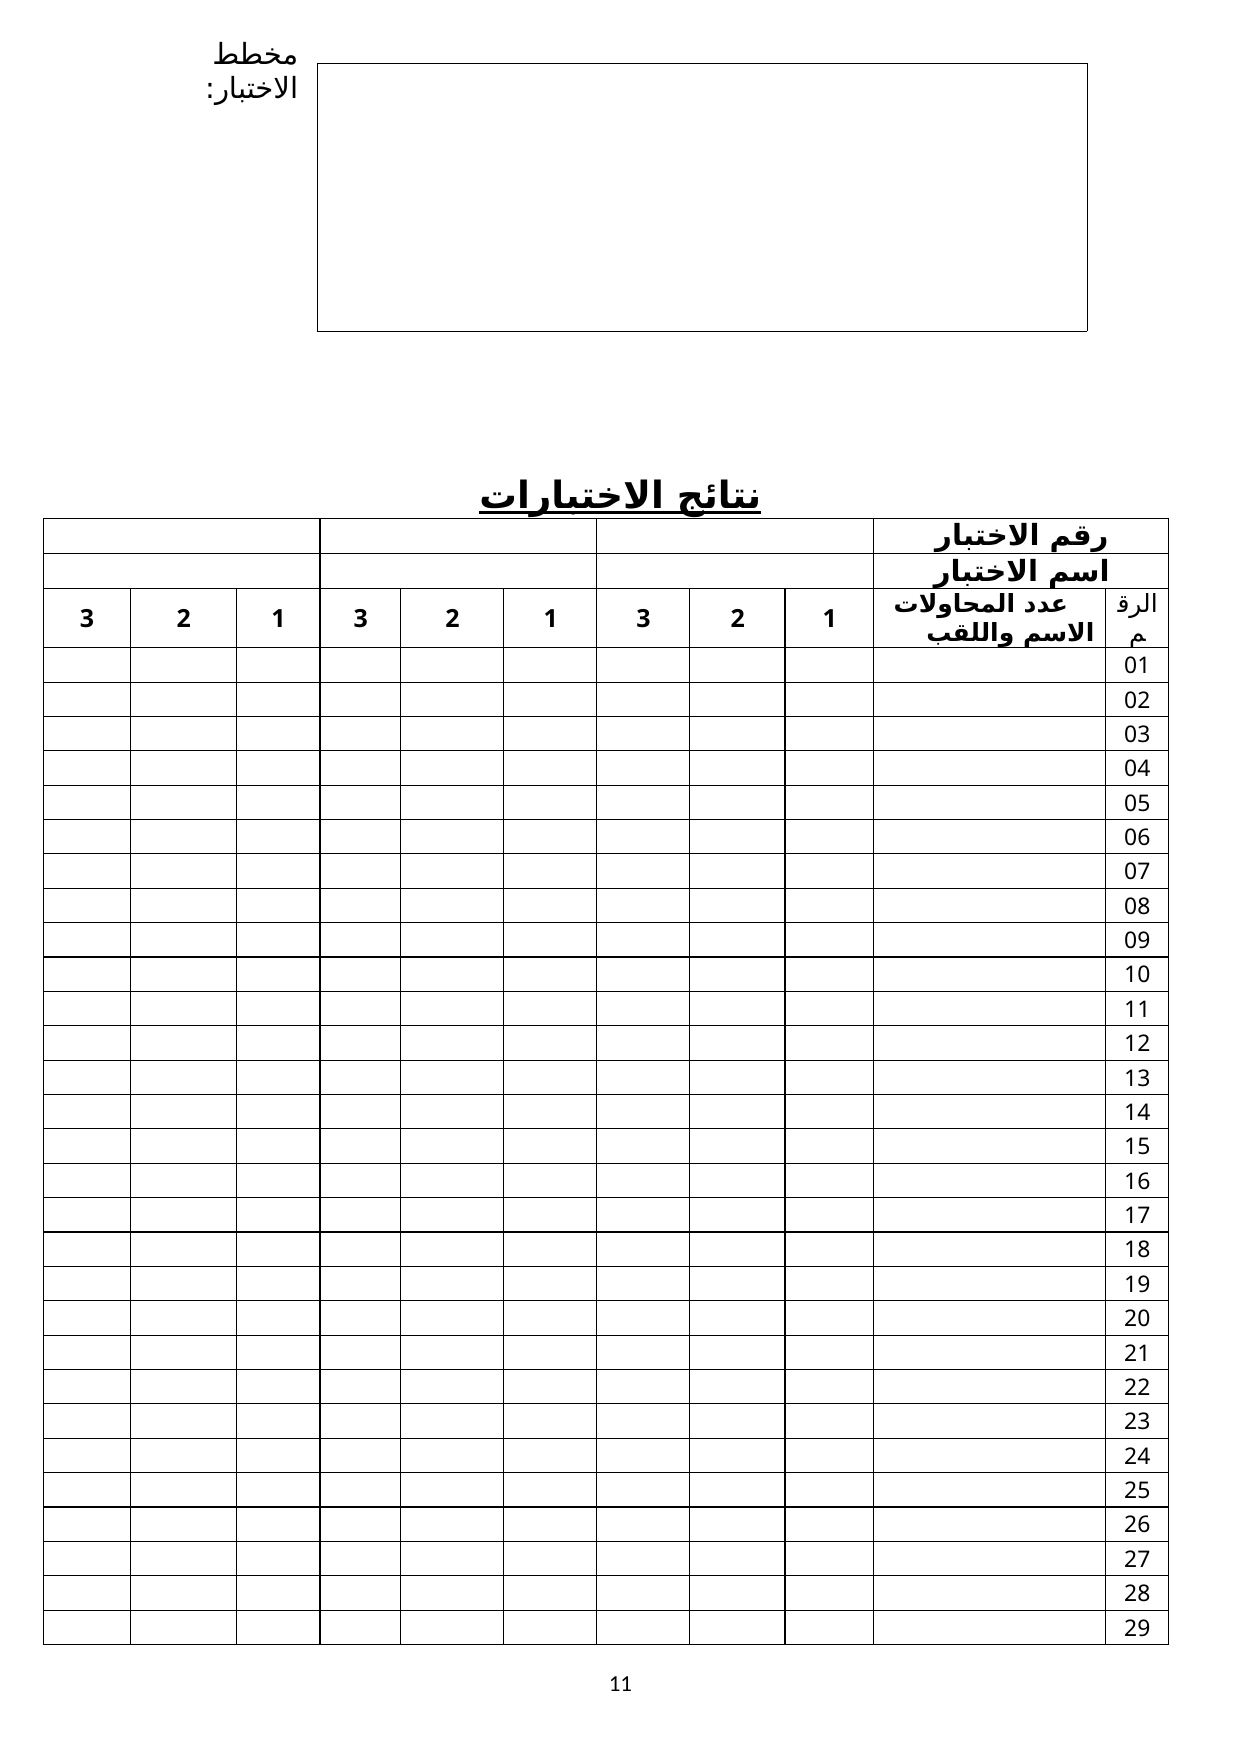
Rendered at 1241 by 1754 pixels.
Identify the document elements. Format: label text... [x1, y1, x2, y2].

table_cell 14 [1106, 1095, 1168, 1128]
table_cell 20 [1106, 1301, 1168, 1334]
table_cell [401, 1267, 503, 1300]
table_cell [874, 648, 1105, 682]
table_cell [786, 717, 873, 750]
table_cell [597, 992, 689, 1025]
table_cell 24 [1106, 1439, 1168, 1472]
table_cell [321, 854, 400, 888]
table_cell [401, 1198, 503, 1231]
table_cell [786, 1267, 873, 1300]
table_cell [690, 1198, 784, 1231]
table_cell [690, 1267, 784, 1300]
table_cell [237, 854, 319, 888]
table_cell [690, 1439, 784, 1472]
table_cell [597, 1164, 689, 1197]
table_cell [131, 958, 236, 991]
table_cell [321, 820, 400, 853]
table_cell 17 [1106, 1198, 1168, 1231]
table_cell [504, 958, 596, 991]
table_cell [874, 1164, 1105, 1197]
table_cell [504, 854, 596, 888]
table_cell [597, 889, 689, 922]
table_cell [504, 1370, 596, 1403]
table_cell [597, 958, 689, 991]
table_cell [44, 786, 130, 819]
table_cell [401, 1164, 503, 1197]
table_cell [237, 1404, 319, 1438]
table_cell [504, 1439, 596, 1472]
table_cell [786, 1404, 873, 1438]
table_cell [131, 1336, 236, 1369]
table_cell [44, 751, 130, 784]
table_cell [131, 1301, 236, 1334]
table_cell [321, 683, 400, 716]
table_cell [874, 1611, 1105, 1644]
table_cell [690, 683, 784, 716]
table_cell [131, 786, 236, 819]
table_cell [131, 648, 236, 682]
table_cell [401, 1404, 503, 1438]
table_cell 08 [1106, 889, 1168, 922]
table_cell [786, 889, 873, 922]
table_cell [321, 1404, 400, 1438]
table_cell 2 [131, 589, 236, 647]
table_cell [44, 648, 130, 682]
table_cell 21 [1106, 1336, 1168, 1369]
table_cell [690, 717, 784, 750]
table_cell 1 [237, 589, 319, 647]
table_cell [131, 1508, 236, 1541]
table_cell [44, 717, 130, 750]
table_cell [44, 1508, 130, 1541]
table_cell [44, 1473, 130, 1506]
table_cell [690, 1301, 784, 1334]
table_cell [874, 1198, 1105, 1231]
table_cell [786, 648, 873, 682]
table_cell [321, 554, 596, 588]
table_cell [44, 992, 130, 1025]
table_cell [131, 1542, 236, 1575]
table_cell [321, 1576, 400, 1609]
table_cell [597, 1233, 689, 1266]
table_cell [504, 1164, 596, 1197]
table_cell [786, 1061, 873, 1094]
table_cell [44, 1404, 130, 1438]
table_cell [401, 786, 503, 819]
table_cell [131, 1061, 236, 1094]
table_cell [237, 1129, 319, 1163]
table_cell [401, 1473, 503, 1506]
table_header [44, 519, 319, 553]
table_cell [786, 1129, 873, 1163]
table_cell [401, 992, 503, 1025]
table_cell [504, 1542, 596, 1575]
table_cell [131, 1439, 236, 1472]
table_cell [237, 1301, 319, 1334]
table_cell [321, 958, 400, 991]
table_cell [597, 554, 873, 588]
table_cell [874, 854, 1105, 888]
table_cell [237, 889, 319, 922]
table_cell [786, 1336, 873, 1369]
table_cell [237, 1198, 319, 1231]
table_cell [504, 889, 596, 922]
text مخطط الاختبار: [148, 37, 1093, 105]
table_cell [237, 1439, 319, 1472]
table_cell [321, 1336, 400, 1369]
table_cell [504, 683, 596, 716]
table_cell [401, 1611, 503, 1644]
table_cell [401, 1061, 503, 1094]
table_cell [504, 820, 596, 853]
table_cell [874, 820, 1105, 853]
table_cell [237, 923, 319, 956]
table_cell [690, 786, 784, 819]
table_cell [786, 1576, 873, 1609]
table_cell [321, 889, 400, 922]
table_cell [874, 992, 1105, 1025]
table_cell [874, 1095, 1105, 1128]
table_cell [786, 1301, 873, 1334]
table_cell 04 [1106, 751, 1168, 784]
table_cell [131, 1404, 236, 1438]
table_cell 1 [504, 589, 596, 647]
table_cell [597, 1301, 689, 1334]
table_cell [786, 923, 873, 956]
table_cell [690, 992, 784, 1025]
table_cell [237, 1026, 319, 1059]
table_cell [504, 1473, 596, 1506]
table_cell [44, 1370, 130, 1403]
table_cell [874, 1439, 1105, 1472]
table_cell [597, 717, 689, 750]
table_cell [401, 648, 503, 682]
table_cell [786, 1370, 873, 1403]
table_cell 27 [1106, 1542, 1168, 1575]
table_cell 3 [321, 589, 400, 647]
table_cell [321, 1095, 400, 1128]
table_cell [44, 554, 319, 588]
table_cell [690, 1164, 784, 1197]
table_cell 12 [1106, 1026, 1168, 1059]
table_cell عدد المحاولات الاسم واللقب [874, 589, 1105, 647]
table_cell [874, 889, 1105, 922]
table_cell [690, 854, 784, 888]
table_cell [237, 1233, 319, 1266]
table_cell 19 [1106, 1267, 1168, 1300]
table_cell 1 [786, 589, 873, 647]
table_cell [874, 1576, 1105, 1609]
table_cell [504, 923, 596, 956]
table_cell [237, 1576, 319, 1609]
table_cell [44, 923, 130, 956]
table_cell [321, 751, 400, 784]
table_cell [597, 1404, 689, 1438]
table_cell [597, 1198, 689, 1231]
table_cell [401, 889, 503, 922]
table_cell [131, 889, 236, 922]
table_cell [44, 1026, 130, 1059]
table_cell 16 [1106, 1164, 1168, 1197]
table_cell [321, 1508, 400, 1541]
table_cell [690, 1129, 784, 1163]
table_cell [874, 1267, 1105, 1300]
table_cell [874, 1026, 1105, 1059]
table_cell 07 [1106, 854, 1168, 888]
table_cell [597, 1542, 689, 1575]
table_cell [786, 1439, 873, 1472]
table_cell [401, 1370, 503, 1403]
table_cell [690, 751, 784, 784]
table_cell [597, 1095, 689, 1128]
table_cell [321, 1061, 400, 1094]
table_cell [874, 1370, 1105, 1403]
table_cell [597, 923, 689, 956]
table_cell [131, 992, 236, 1025]
table_cell [321, 1267, 400, 1300]
table_cell [321, 1198, 400, 1231]
table_cell [401, 1026, 503, 1059]
table_cell [504, 1198, 596, 1231]
table_cell [786, 992, 873, 1025]
table_cell [597, 1576, 689, 1609]
table_cell [874, 1473, 1105, 1506]
table_cell [597, 1611, 689, 1644]
table_header [597, 519, 873, 553]
table_cell [690, 1370, 784, 1403]
table_cell [690, 889, 784, 922]
table_cell [401, 1129, 503, 1163]
table_cell [131, 1129, 236, 1163]
table_cell [786, 958, 873, 991]
table_cell [786, 786, 873, 819]
table_cell [504, 1576, 596, 1609]
table_cell [237, 958, 319, 991]
table_cell 05 [1106, 786, 1168, 819]
table_cell [504, 1061, 596, 1094]
table_cell 11 [1106, 992, 1168, 1025]
table_cell [131, 1198, 236, 1231]
table_cell [44, 1164, 130, 1197]
table_cell [237, 1061, 319, 1094]
table_cell [690, 1404, 784, 1438]
table_cell [690, 958, 784, 991]
table_cell [131, 1026, 236, 1059]
table_cell [786, 1508, 873, 1541]
table_cell 2 [401, 589, 503, 647]
table_cell [690, 1095, 784, 1128]
table_cell [237, 751, 319, 784]
table_cell 15 [1106, 1129, 1168, 1163]
table_cell [44, 1267, 130, 1300]
table_cell 09 [1106, 923, 1168, 956]
table_cell [690, 1508, 784, 1541]
table_cell [237, 1370, 319, 1403]
table_cell 02 [1106, 683, 1168, 716]
table_cell [237, 786, 319, 819]
table_cell [44, 1061, 130, 1094]
table_cell [874, 958, 1105, 991]
table_cell 26 [1106, 1508, 1168, 1541]
table_cell [321, 717, 400, 750]
table_cell [401, 923, 503, 956]
table_cell [237, 1267, 319, 1300]
table_cell [44, 1129, 130, 1163]
table_cell 06 [1106, 820, 1168, 853]
table_cell [597, 786, 689, 819]
table_cell [131, 1473, 236, 1506]
table_cell [786, 1611, 873, 1644]
table_cell [786, 1473, 873, 1506]
table_cell 25 [1106, 1473, 1168, 1506]
table_cell [690, 648, 784, 682]
table_cell [44, 1233, 130, 1266]
table_cell [786, 1198, 873, 1231]
table_cell 22 [1106, 1370, 1168, 1403]
table_cell [44, 1439, 130, 1472]
table_cell [597, 1129, 689, 1163]
table_cell [504, 1129, 596, 1163]
table_cell [597, 1473, 689, 1506]
table_cell [321, 786, 400, 819]
table_cell [131, 1233, 236, 1266]
table_cell [786, 1026, 873, 1059]
table_cell [597, 648, 689, 682]
table_cell [504, 1267, 596, 1300]
table_cell [597, 1061, 689, 1094]
table_cell [44, 1336, 130, 1369]
table_cell [401, 683, 503, 716]
table_cell [504, 1336, 596, 1369]
table_cell [504, 1301, 596, 1334]
table_cell [786, 683, 873, 716]
table_cell [874, 1233, 1105, 1266]
table_cell [874, 1129, 1105, 1163]
table_cell [237, 1164, 319, 1197]
table_cell [321, 1233, 400, 1266]
table_cell [874, 1508, 1105, 1541]
table_cell [597, 1439, 689, 1472]
table_cell [321, 1129, 400, 1163]
table_cell 3 [597, 589, 689, 647]
table_cell [131, 683, 236, 716]
table_cell [237, 1473, 319, 1506]
table_cell [874, 1061, 1105, 1094]
table_cell [44, 889, 130, 922]
table_cell [401, 854, 503, 888]
table_cell 03 [1106, 717, 1168, 750]
table_cell [321, 1301, 400, 1334]
table_cell [597, 1026, 689, 1059]
table_cell [597, 820, 689, 853]
table_cell [237, 683, 319, 716]
table_cell 2 [690, 589, 784, 647]
table_cell 10 [1106, 958, 1168, 991]
table_cell [131, 820, 236, 853]
table_cell [690, 1061, 784, 1094]
table_cell [597, 683, 689, 716]
table_cell [786, 751, 873, 784]
table_cell [690, 1233, 784, 1266]
table_cell [44, 820, 130, 853]
table_cell [237, 1095, 319, 1128]
table_cell [44, 1301, 130, 1334]
table_cell [237, 1336, 319, 1369]
table_cell [690, 1576, 784, 1609]
table_cell [131, 1095, 236, 1128]
table_cell [504, 786, 596, 819]
table_cell [690, 1611, 784, 1644]
table_cell [874, 751, 1105, 784]
text نتائج الاختبارات [148, 474, 1093, 518]
table_cell [690, 1336, 784, 1369]
table_cell 01 [1106, 648, 1168, 682]
table_cell [786, 820, 873, 853]
table_cell [504, 648, 596, 682]
table_cell [321, 648, 400, 682]
table_cell [504, 1095, 596, 1128]
table_cell 29 [1106, 1611, 1168, 1644]
table_cell [321, 1026, 400, 1059]
table_cell [786, 1233, 873, 1266]
table_cell [874, 683, 1105, 716]
table_cell [874, 1336, 1105, 1369]
table_cell 23 [1106, 1404, 1168, 1438]
table_cell اسم الاختبار [874, 554, 1168, 588]
table_cell [401, 1439, 503, 1472]
table_cell [321, 1542, 400, 1575]
table_cell [237, 1508, 319, 1541]
table_cell [504, 1233, 596, 1266]
table_cell [401, 1542, 503, 1575]
table_cell [504, 717, 596, 750]
table_cell [504, 751, 596, 784]
table_cell [237, 648, 319, 682]
table_cell [874, 1404, 1105, 1438]
table_cell [690, 1473, 784, 1506]
table_cell [237, 1542, 319, 1575]
table_cell الرقم [1106, 589, 1168, 647]
table_cell [401, 1301, 503, 1334]
table_cell [321, 1611, 400, 1644]
table_cell [131, 923, 236, 956]
table_cell [237, 820, 319, 853]
table_cell [131, 1611, 236, 1644]
table_cell [321, 1473, 400, 1506]
table_cell [131, 854, 236, 888]
table_cell [597, 1508, 689, 1541]
table_cell [321, 992, 400, 1025]
table_cell [401, 820, 503, 853]
table_cell [401, 717, 503, 750]
table_cell [131, 1576, 236, 1609]
table_cell [597, 1267, 689, 1300]
table_cell [401, 1576, 503, 1609]
table_cell [131, 751, 236, 784]
table_cell [44, 1542, 130, 1575]
table_cell [237, 992, 319, 1025]
table_cell 3 [44, 589, 130, 647]
table_cell [131, 717, 236, 750]
table_cell [401, 751, 503, 784]
table_cell [131, 1370, 236, 1403]
table_cell [786, 1164, 873, 1197]
table_cell [874, 1301, 1105, 1334]
table_cell [504, 1508, 596, 1541]
table_cell [597, 1336, 689, 1369]
table_cell [131, 1267, 236, 1300]
table_cell [44, 1611, 130, 1644]
table_cell [874, 923, 1105, 956]
table_cell [131, 1164, 236, 1197]
table_cell [321, 1164, 400, 1197]
table_cell [237, 1611, 319, 1644]
table_cell [504, 1026, 596, 1059]
table_cell [690, 1542, 784, 1575]
table_cell 18 [1106, 1233, 1168, 1266]
table_cell [597, 751, 689, 784]
table_cell [401, 1336, 503, 1369]
table_cell [786, 1542, 873, 1575]
table_cell [44, 683, 130, 716]
table_cell [597, 854, 689, 888]
table_cell [504, 1404, 596, 1438]
table_cell [786, 1095, 873, 1128]
table_cell [597, 1370, 689, 1403]
table_cell [237, 717, 319, 750]
table_header [321, 519, 596, 553]
table_cell [401, 1233, 503, 1266]
table_cell [321, 923, 400, 956]
table_cell [401, 1095, 503, 1128]
table_cell [874, 717, 1105, 750]
table_cell [504, 992, 596, 1025]
table_cell [786, 854, 873, 888]
table_cell [690, 820, 784, 853]
table_cell [504, 1611, 596, 1644]
table_header رقم الاختبار [874, 519, 1168, 553]
table_cell [44, 854, 130, 888]
table_cell [44, 1198, 130, 1231]
table_cell [874, 1542, 1105, 1575]
table_cell [401, 1508, 503, 1541]
table_cell [44, 1095, 130, 1128]
table_cell [690, 1026, 784, 1059]
table_cell [321, 1370, 400, 1403]
table_cell [874, 786, 1105, 819]
table_cell [690, 923, 784, 956]
table_cell [44, 1576, 130, 1609]
table_cell 28 [1106, 1576, 1168, 1609]
table_cell 13 [1106, 1061, 1168, 1094]
table_cell [44, 958, 130, 991]
table_cell [401, 958, 503, 991]
table_cell [321, 1439, 400, 1472]
